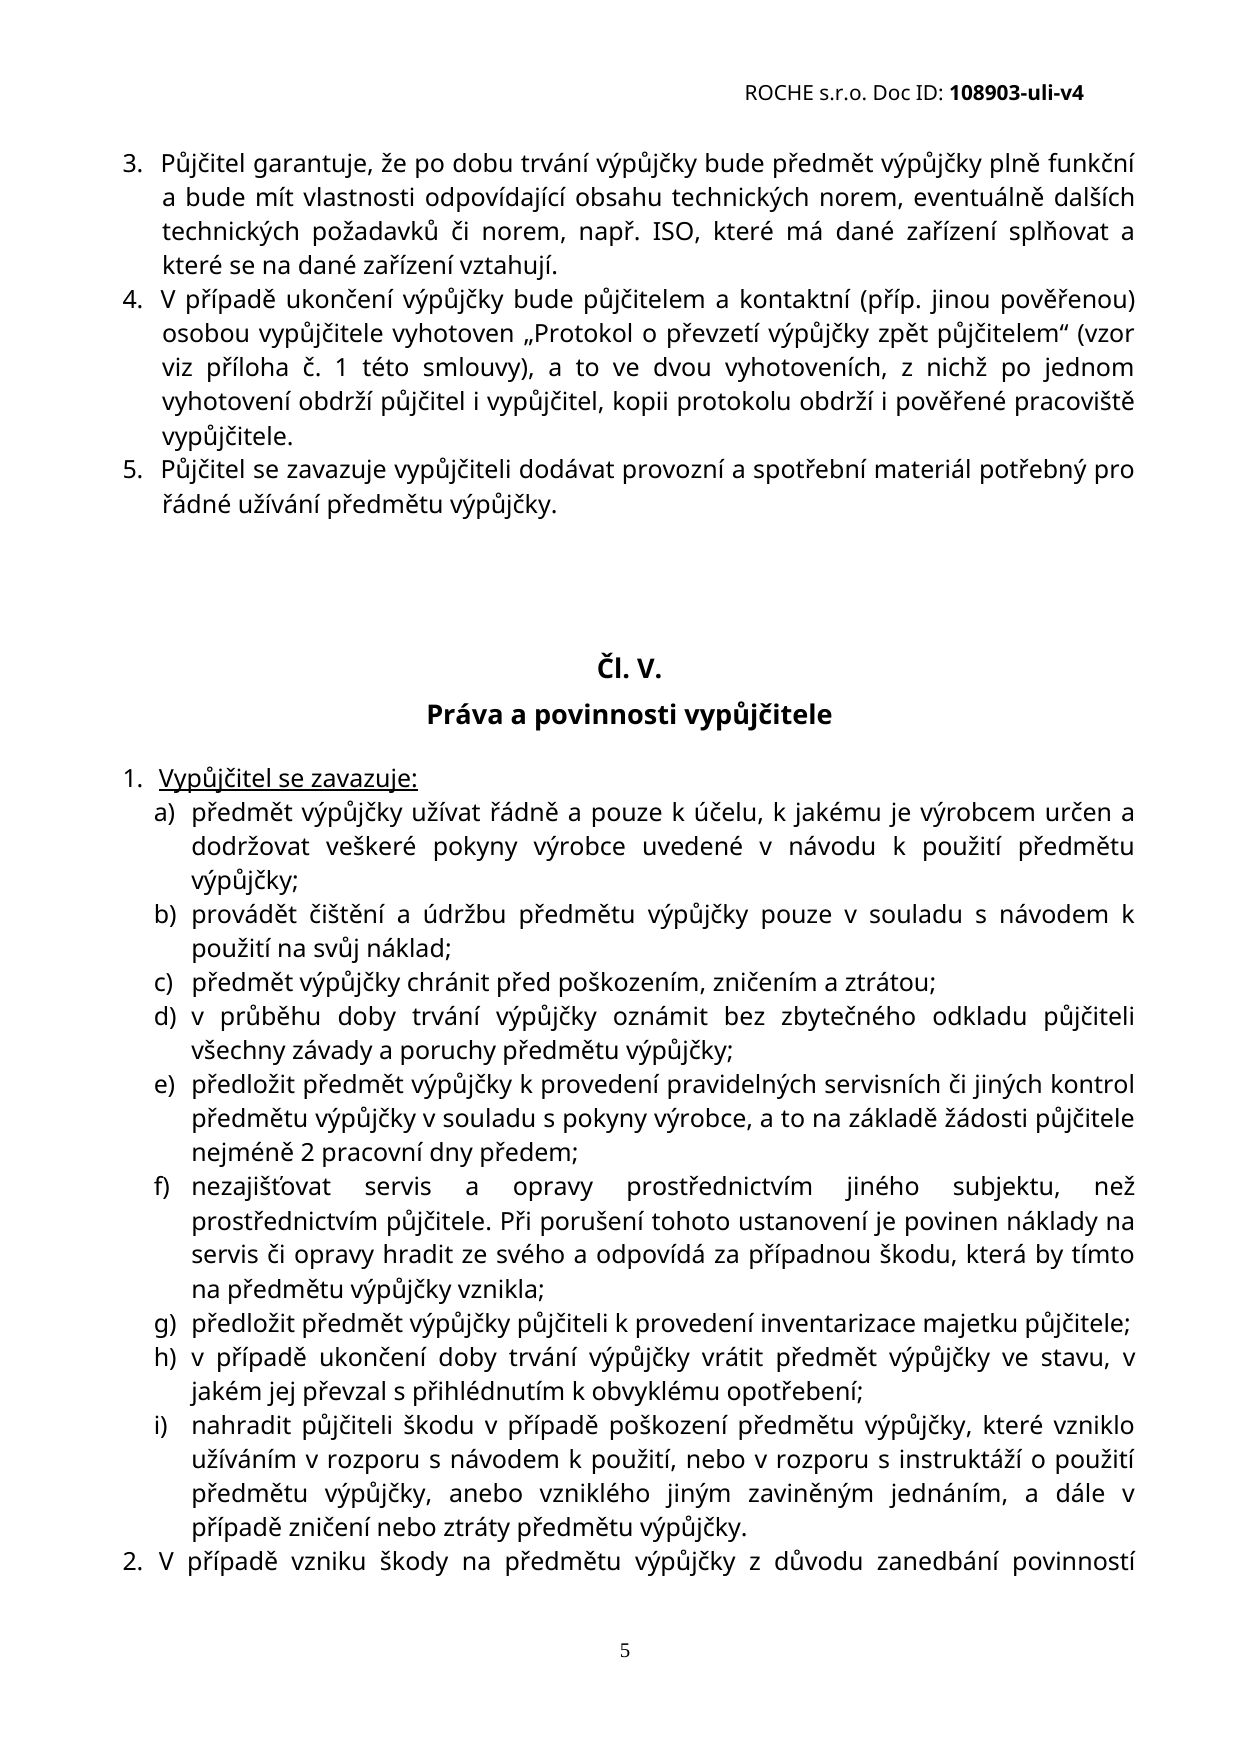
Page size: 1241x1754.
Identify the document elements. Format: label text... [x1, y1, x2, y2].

list V případě ukončení výpůjčky bude půjčitelem a kontaktní (příp. jinou pověřenou) osobou vypůjčitele vyhotoven „Protokol o převzetí výpůjčky zpět půjčitelem“ (vzor viz příloha č. 1 této smlouvy), a to ve dvou vyhotoveních, z nichž po jednom vyhotovení obdrží půjčitel i vypůjčitel, kopii protokolu obdrží i pověřené pracoviště vypůjčitele. [122, 282, 1136, 452]
list nahradit půjčiteli škodu v případě poškození předmětu výpůjčky, které vzniklo užíváním v rozporu s návodem k použití, nebo v rozporu s instruktáží o použití předmětu výpůjčky, anebo vzniklého jiným zaviněným jednáním, a dále v případě zničení nebo ztráty předmětu výpůjčky. [153, 1407, 1136, 1544]
list předmět výpůjčky užívat řádně a pouze k účelu, k jakému je výrobcem určen a dodržovat veškeré pokyny výrobce uvedené v návodu k použití předmětu výpůjčky; [153, 794, 1136, 897]
list předmět výpůjčky chránit před poškozením, zničením a ztrátou; [122, 965, 1136, 999]
list provádět čištění a údržbu předmětu výpůjčky pouze v souladu s návodem k použití na svůj náklad; [153, 897, 1136, 965]
list v průběhu doby trvání výpůjčky oznámit bez zbytečného odkladu půjčiteli všechny závady a poruchy předmětu výpůjčky; [153, 999, 1136, 1067]
list nezajišťovat servis a opravy prostřednictvím jiného subjektu, než prostřednictvím půjčitele. Při porušení tohoto ustanovení je povinen náklady na servis či opravy hradit ze svého a odpovídá za případnou škodu, která by tímto na předmětu výpůjčky vznikla; [153, 1169, 1136, 1305]
list Vypůjčitel se zavazuje: [122, 760, 1136, 794]
list předložit předmět výpůjčky půjčiteli k provedení inventarizace majetku půjčitele; [153, 1305, 1136, 1339]
text Čl. V. [122, 651, 1136, 685]
list Půjčitel garantuje, že po dobu trvání výpůjčky bude předmět výpůjčky plně funkční a bude mít vlastnosti odpovídající obsahu technických norem, eventuálně dalších technických požadavků či norem, např. ISO, které má dané zařízení splňovat a které se na dané zařízení vztahují. [122, 146, 1136, 282]
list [122, 1544, 1136, 1578]
text Práva a povinnosti vypůjčitele [122, 697, 1136, 731]
list předložit předmět výpůjčky k provedení pravidelných servisních či jiných kontrol předmětu výpůjčky v souladu s pokyny výrobce, a to na základě žádosti půjčitele nejméně 2 pracovní dny předem; [153, 1067, 1136, 1169]
list v případě ukončení doby trvání výpůjčky vrátit předmět výpůjčky ve stavu, v jakém jej převzal s přihlédnutím k obvyklému opotřebení; [153, 1339, 1136, 1407]
list Půjčitel se zavazuje vypůjčiteli dodávat provozní a spotřební materiál potřebný pro řádné užívání předmětu výpůjčky. [122, 452, 1136, 520]
